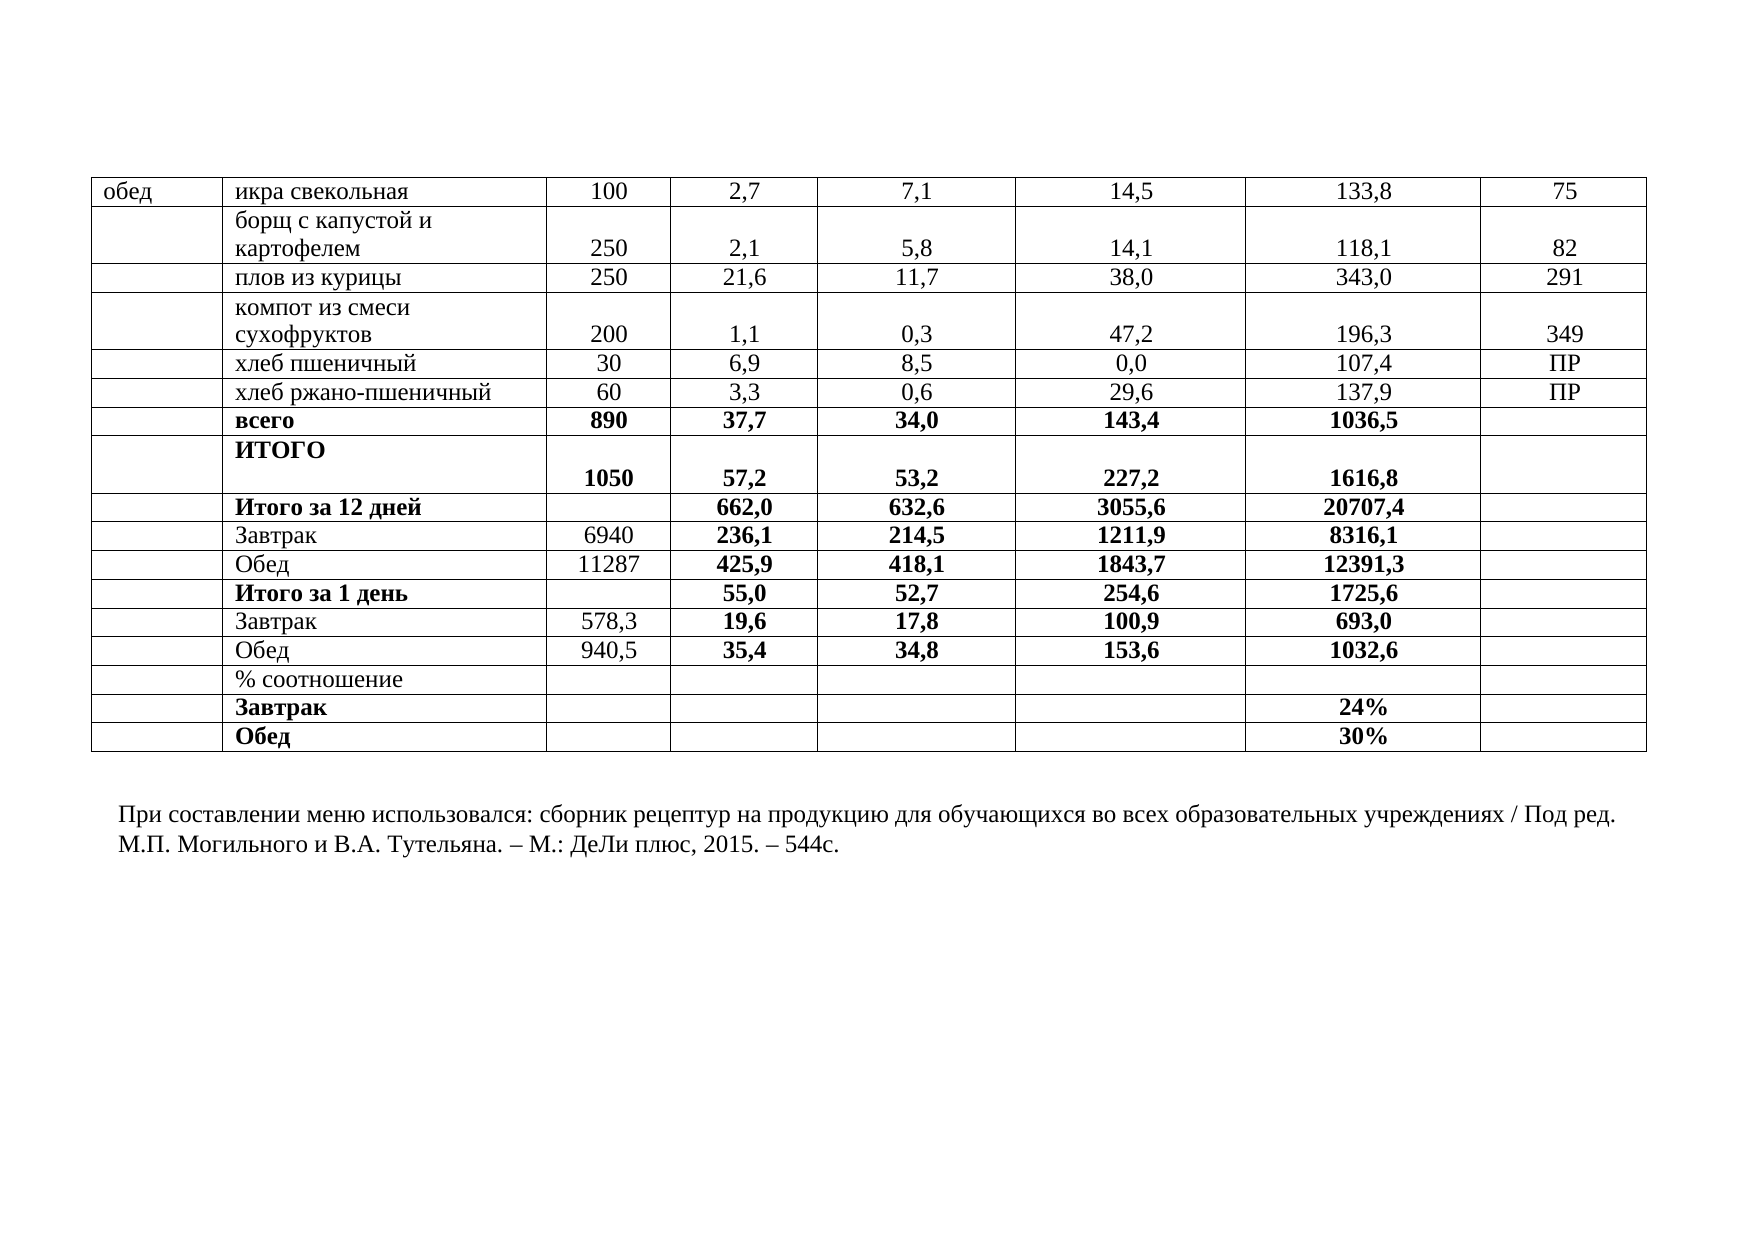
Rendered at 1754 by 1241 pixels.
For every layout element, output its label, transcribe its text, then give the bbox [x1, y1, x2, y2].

table_cell [1481, 522, 1646, 550]
table_cell [92, 379, 222, 407]
table_cell Обед [223, 637, 546, 665]
table_cell [92, 609, 222, 636]
table_cell 107,4 [1246, 350, 1480, 378]
table_cell 11,7 [818, 264, 1015, 292]
table_cell 17,8 [818, 609, 1015, 636]
table_cell 2,1 [671, 207, 817, 263]
table_cell 14,1 [1016, 207, 1245, 263]
table_cell 118,1 [1246, 207, 1480, 263]
table_cell [1481, 609, 1646, 636]
table_cell ИТОГО [223, 436, 546, 493]
table_cell 227,2 [1016, 436, 1245, 493]
table_cell 214,5 [818, 522, 1015, 550]
table_cell 137,9 [1246, 379, 1480, 407]
table_cell 250 [547, 264, 670, 292]
table_cell 24% [1246, 695, 1480, 722]
table_cell 60 [547, 379, 670, 407]
table_header 2,7 [671, 178, 817, 206]
table_cell 200 [547, 293, 670, 349]
table_cell [547, 580, 670, 607]
table_cell 12391,3 [1246, 551, 1480, 578]
table_cell 20707,4 [1246, 494, 1480, 521]
table_cell [1016, 666, 1245, 693]
table_cell 1050 [547, 436, 670, 493]
table_cell [92, 207, 222, 263]
table_cell 662,0 [671, 494, 817, 521]
table_cell плов из курицы [223, 264, 546, 292]
text При составлении меню использовался: сборник рецептур на продукцию для обучающихся во всех образовательных учреждениях / Под ред. М.П. Могильного и В.А. Тутельяна. – М.: ДеЛи плюс, 2015. – 544с. [118, 799, 1618, 858]
table_cell 1616,8 [1246, 436, 1480, 493]
table_cell 425,9 [671, 551, 817, 578]
table_cell 100,9 [1016, 609, 1245, 636]
table_cell 19,6 [671, 609, 817, 636]
table_cell [818, 666, 1015, 693]
table_header 75 [1481, 178, 1646, 206]
table_header 100 [547, 178, 670, 206]
table_cell 236,1 [671, 522, 817, 550]
table_cell 30 [547, 350, 670, 378]
table_cell 11287 [547, 551, 670, 578]
table_cell 38,0 [1016, 264, 1245, 292]
table_cell 343,0 [1246, 264, 1480, 292]
table_cell 1036,5 [1246, 408, 1480, 435]
table_header 7,1 [818, 178, 1015, 206]
table_cell [92, 551, 222, 578]
table_cell 0,0 [1016, 350, 1245, 378]
table_cell ПР [1481, 379, 1646, 407]
table_cell Обед [223, 551, 546, 578]
table_cell 35,4 [671, 637, 817, 665]
table_cell [1016, 723, 1245, 751]
table_cell [547, 723, 670, 751]
table_cell хлеб пшеничный [223, 350, 546, 378]
table_cell [1246, 666, 1480, 693]
table_cell борщ с капустой и картофелем [223, 207, 546, 263]
table_cell 3,3 [671, 379, 817, 407]
table_cell всего [223, 408, 546, 435]
table_cell [671, 666, 817, 693]
table_cell ПР [1481, 350, 1646, 378]
table_cell 578,3 [547, 609, 670, 636]
table_cell 8,5 [818, 350, 1015, 378]
table_cell 196,3 [1246, 293, 1480, 349]
table_cell 29,6 [1016, 379, 1245, 407]
table_cell 5,8 [818, 207, 1015, 263]
table_cell [1481, 436, 1646, 493]
table_cell 53,2 [818, 436, 1015, 493]
table_header обед [92, 178, 222, 206]
table_cell [92, 494, 222, 521]
table_cell [1481, 551, 1646, 578]
table_cell [92, 637, 222, 665]
table_cell [92, 436, 222, 493]
table_cell [92, 723, 222, 751]
table_header 14,5 [1016, 178, 1245, 206]
table_cell 6,9 [671, 350, 817, 378]
table_header 133,8 [1246, 178, 1480, 206]
table_cell [92, 580, 222, 607]
table_cell 52,7 [818, 580, 1015, 607]
table_cell 37,7 [671, 408, 817, 435]
table_cell [671, 695, 817, 722]
table_cell 57,2 [671, 436, 817, 493]
table_cell [547, 666, 670, 693]
table_cell компот из смеси сухофруктов [223, 293, 546, 349]
table_cell [547, 695, 670, 722]
table_cell 6940 [547, 522, 670, 550]
table_cell 632,6 [818, 494, 1015, 521]
table_cell 1843,7 [1016, 551, 1245, 578]
table_cell [92, 264, 222, 292]
table_cell 0,6 [818, 379, 1015, 407]
table_cell Итого за 1 день [223, 580, 546, 607]
table_cell 1725,6 [1246, 580, 1480, 607]
table_cell [1481, 408, 1646, 435]
table_cell 30% [1246, 723, 1480, 751]
table_cell [1481, 494, 1646, 521]
table_cell 55,0 [671, 580, 817, 607]
table_cell [1481, 723, 1646, 751]
table_cell 47,2 [1016, 293, 1245, 349]
table_cell [92, 408, 222, 435]
table_cell 82 [1481, 207, 1646, 263]
table_cell 940,5 [547, 637, 670, 665]
table_cell 291 [1481, 264, 1646, 292]
table_cell 349 [1481, 293, 1646, 349]
table_cell [1481, 637, 1646, 665]
table_cell 1,1 [671, 293, 817, 349]
table_cell 153,6 [1016, 637, 1245, 665]
table_cell 418,1 [818, 551, 1015, 578]
table_cell [1016, 695, 1245, 722]
table_cell 8316,1 [1246, 522, 1480, 550]
table_cell Обед [223, 723, 546, 751]
table_cell [1481, 695, 1646, 722]
table_cell Завтрак [223, 609, 546, 636]
table_cell Завтрак [223, 522, 546, 550]
table_cell [818, 723, 1015, 751]
table_cell [1481, 666, 1646, 693]
table_cell 3055,6 [1016, 494, 1245, 521]
table_cell 250 [547, 207, 670, 263]
table_cell % соотношение [223, 666, 546, 693]
table_cell [818, 695, 1015, 722]
table_cell [547, 494, 670, 521]
table_cell Итого за 12 дней [223, 494, 546, 521]
table_cell 21,6 [671, 264, 817, 292]
table_cell [92, 350, 222, 378]
table_cell 254,6 [1016, 580, 1245, 607]
table_cell [92, 522, 222, 550]
table_cell [671, 723, 817, 751]
table_cell 0,3 [818, 293, 1015, 349]
table_cell 693,0 [1246, 609, 1480, 636]
table_header икра свекольная [223, 178, 546, 206]
table_cell 34,8 [818, 637, 1015, 665]
table_cell хлеб ржано-пшеничный [223, 379, 546, 407]
table_cell 1032,6 [1246, 637, 1480, 665]
table_cell [1481, 580, 1646, 607]
table_cell 1211,9 [1016, 522, 1245, 550]
table_cell [92, 293, 222, 349]
table_cell 890 [547, 408, 670, 435]
table_cell 34,0 [818, 408, 1015, 435]
table_cell [92, 666, 222, 693]
table_cell Завтрак [223, 695, 546, 722]
table_cell 143,4 [1016, 408, 1245, 435]
table_cell [92, 695, 222, 722]
